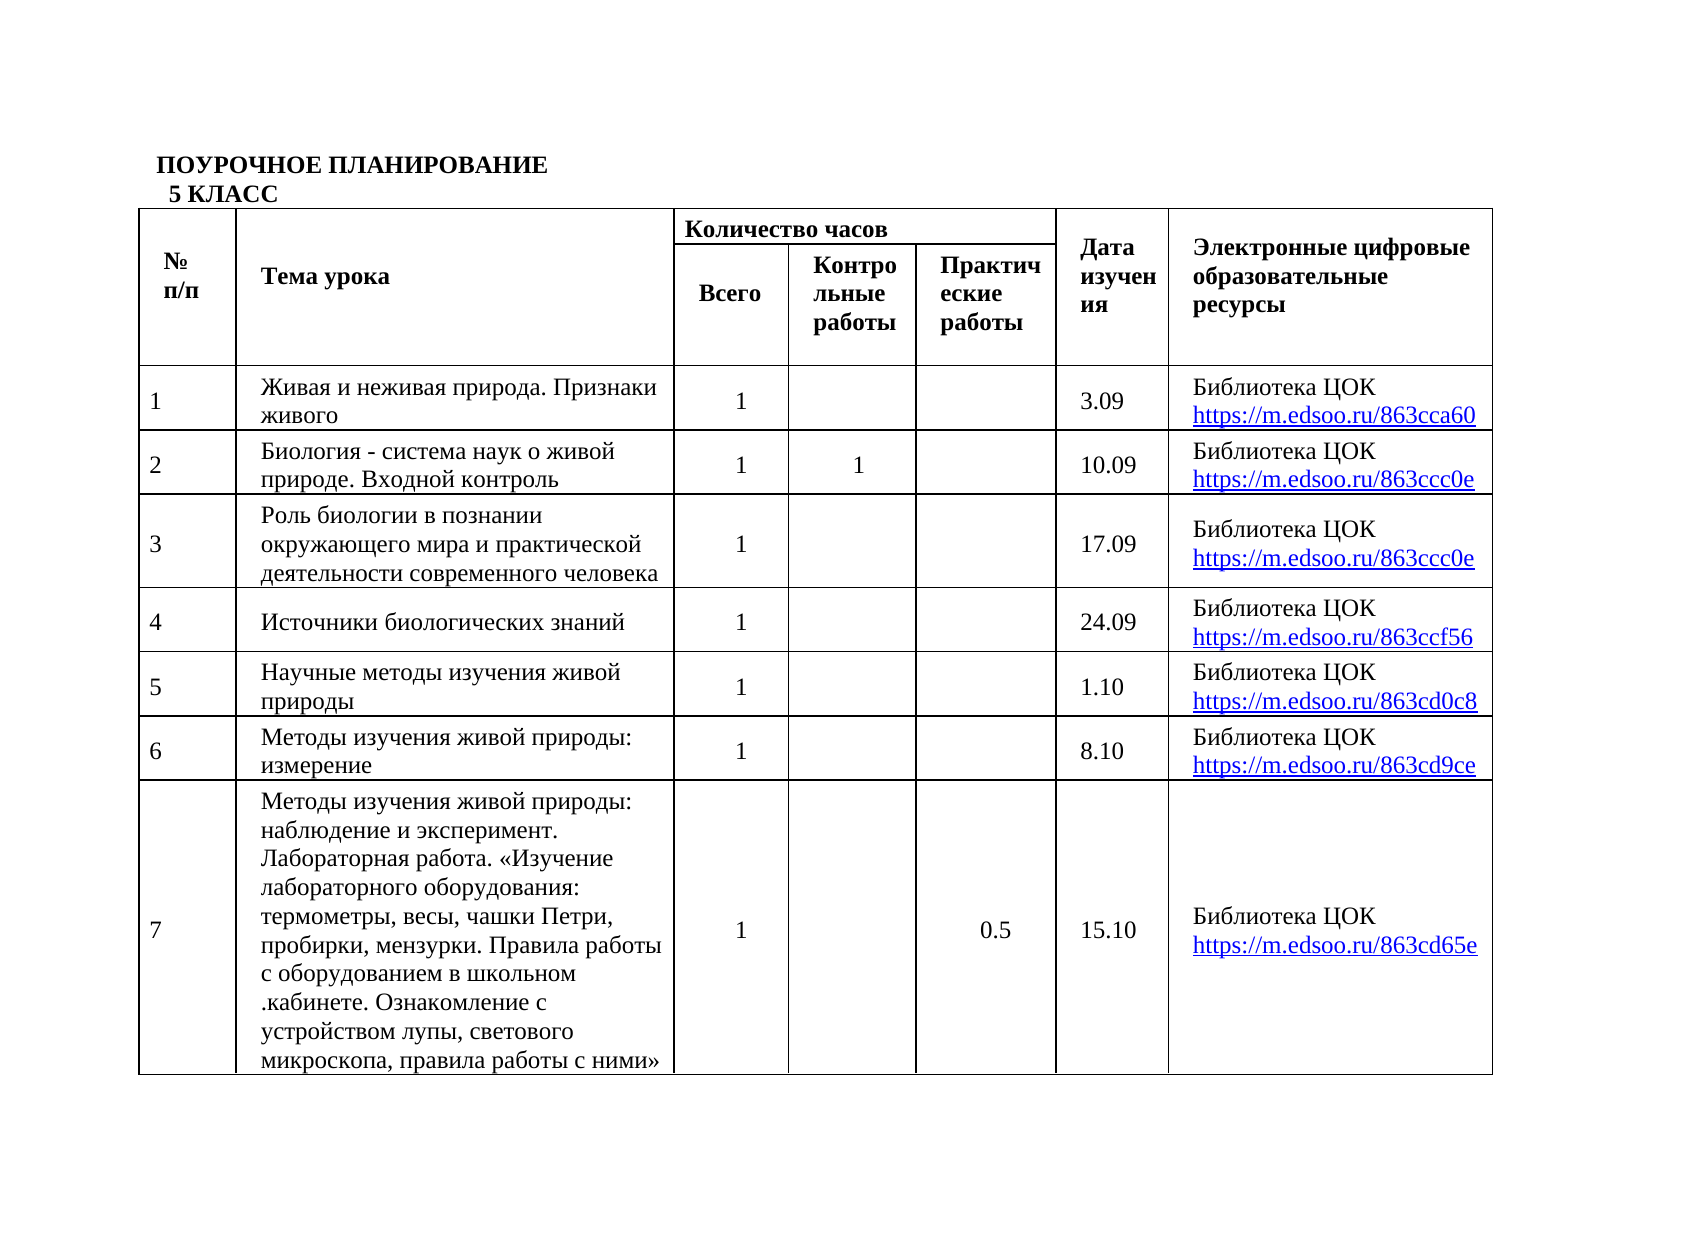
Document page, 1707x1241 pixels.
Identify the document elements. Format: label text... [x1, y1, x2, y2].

table_cell Библиотека ЦОК https://m.edsoo.ru/863cd9ce [1169, 717, 1492, 779]
table_cell Библиотека ЦОК https://m.edsoo.ru/863cd0c8 [1169, 652, 1492, 715]
table_cell Научные методы изучения живой природы [237, 652, 673, 715]
table_cell 1 [675, 588, 788, 651]
table_cell [789, 366, 915, 429]
table_cell 1 [140, 366, 235, 429]
table_cell Библиотека ЦОК https://m.edsoo.ru/863ccc0e [1169, 495, 1492, 586]
table_header Количество часов [675, 209, 1055, 243]
table_cell Методы изучения живой природы: наблюдение и эксперимент. Лабораторная работа. «Изучение лабораторного оборудования: термометры, весы, чашки Петри, пробирки, мензурки. Правила работы с оборудованием в школьном .кабинете. Ознакомление с устройством лупы, светового микроскопа, правила работы с ними» [237, 781, 673, 1073]
table_cell Библиотека ЦОК https://m.edsoo.ru/863ccc0e [1169, 431, 1492, 493]
table_cell 10.09 [1057, 431, 1168, 493]
table_cell 8.10 [1057, 717, 1168, 779]
table_cell Контрольные работы [789, 245, 915, 365]
table_header Электронные цифровые образовательные ресурсы [1169, 209, 1492, 365]
table_cell 4 [140, 588, 235, 651]
table_cell 1 [675, 366, 788, 429]
table_cell [789, 495, 915, 586]
table_cell Источники биологических знаний [237, 588, 673, 651]
table_cell 5 [140, 652, 235, 715]
table_cell 1.10 [1057, 652, 1168, 715]
table_cell Методы изучения живой природы: измерение [237, 717, 673, 779]
table_cell 1 [675, 717, 788, 779]
table_cell Роль биологии в познании окружающего мира и практической деятельности современного человека [237, 495, 673, 586]
table_cell 17.09 [1057, 495, 1168, 586]
table_cell 2 [140, 431, 235, 493]
table_cell 15.10 [1057, 781, 1168, 1073]
table_cell 1 [789, 431, 915, 493]
table_cell Живая и неживая природа. Признаки живого [237, 366, 673, 429]
table_cell [917, 495, 1055, 586]
table_cell Библиотека ЦОК https://m.edsoo.ru/863ccf56 [1169, 588, 1492, 651]
table_cell [917, 588, 1055, 651]
table_header Дата изучения [1057, 209, 1168, 365]
text 5 КЛАСС [162, 179, 1557, 207]
table_cell 7 [140, 781, 235, 1073]
table_cell Библиотека ЦОК https://m.edsoo.ru/863cd65e [1169, 781, 1492, 1073]
table_cell 1 [675, 652, 788, 715]
table_header № п/п [140, 209, 235, 365]
table_cell [917, 717, 1055, 779]
table_cell [789, 717, 915, 779]
table_cell 1 [675, 431, 788, 493]
table_cell 6 [140, 717, 235, 779]
table_cell 3.09 [1057, 366, 1168, 429]
table_cell [789, 588, 915, 651]
table_cell [917, 366, 1055, 429]
table_cell Всего [675, 245, 788, 365]
table_cell 24.09 [1057, 588, 1168, 651]
table_cell Биология - система наук о живой природе. Входной контроль [237, 431, 673, 493]
table_cell Практические работы [917, 245, 1055, 365]
table_cell 1 [675, 781, 788, 1073]
table_cell [789, 781, 915, 1073]
table_header Тема урока [237, 209, 673, 365]
table_cell 1 [675, 495, 788, 586]
table_cell Библиотека ЦОК https://m.edsoo.ru/863cca60 [1169, 366, 1492, 429]
text ПОУРОЧНОЕ ПЛАНИРОВАНИЕ [150, 150, 1557, 179]
table_cell [789, 652, 915, 715]
table_cell [917, 431, 1055, 493]
table_cell [917, 652, 1055, 715]
table_cell 0.5 [917, 781, 1055, 1073]
table_cell 3 [140, 495, 235, 586]
